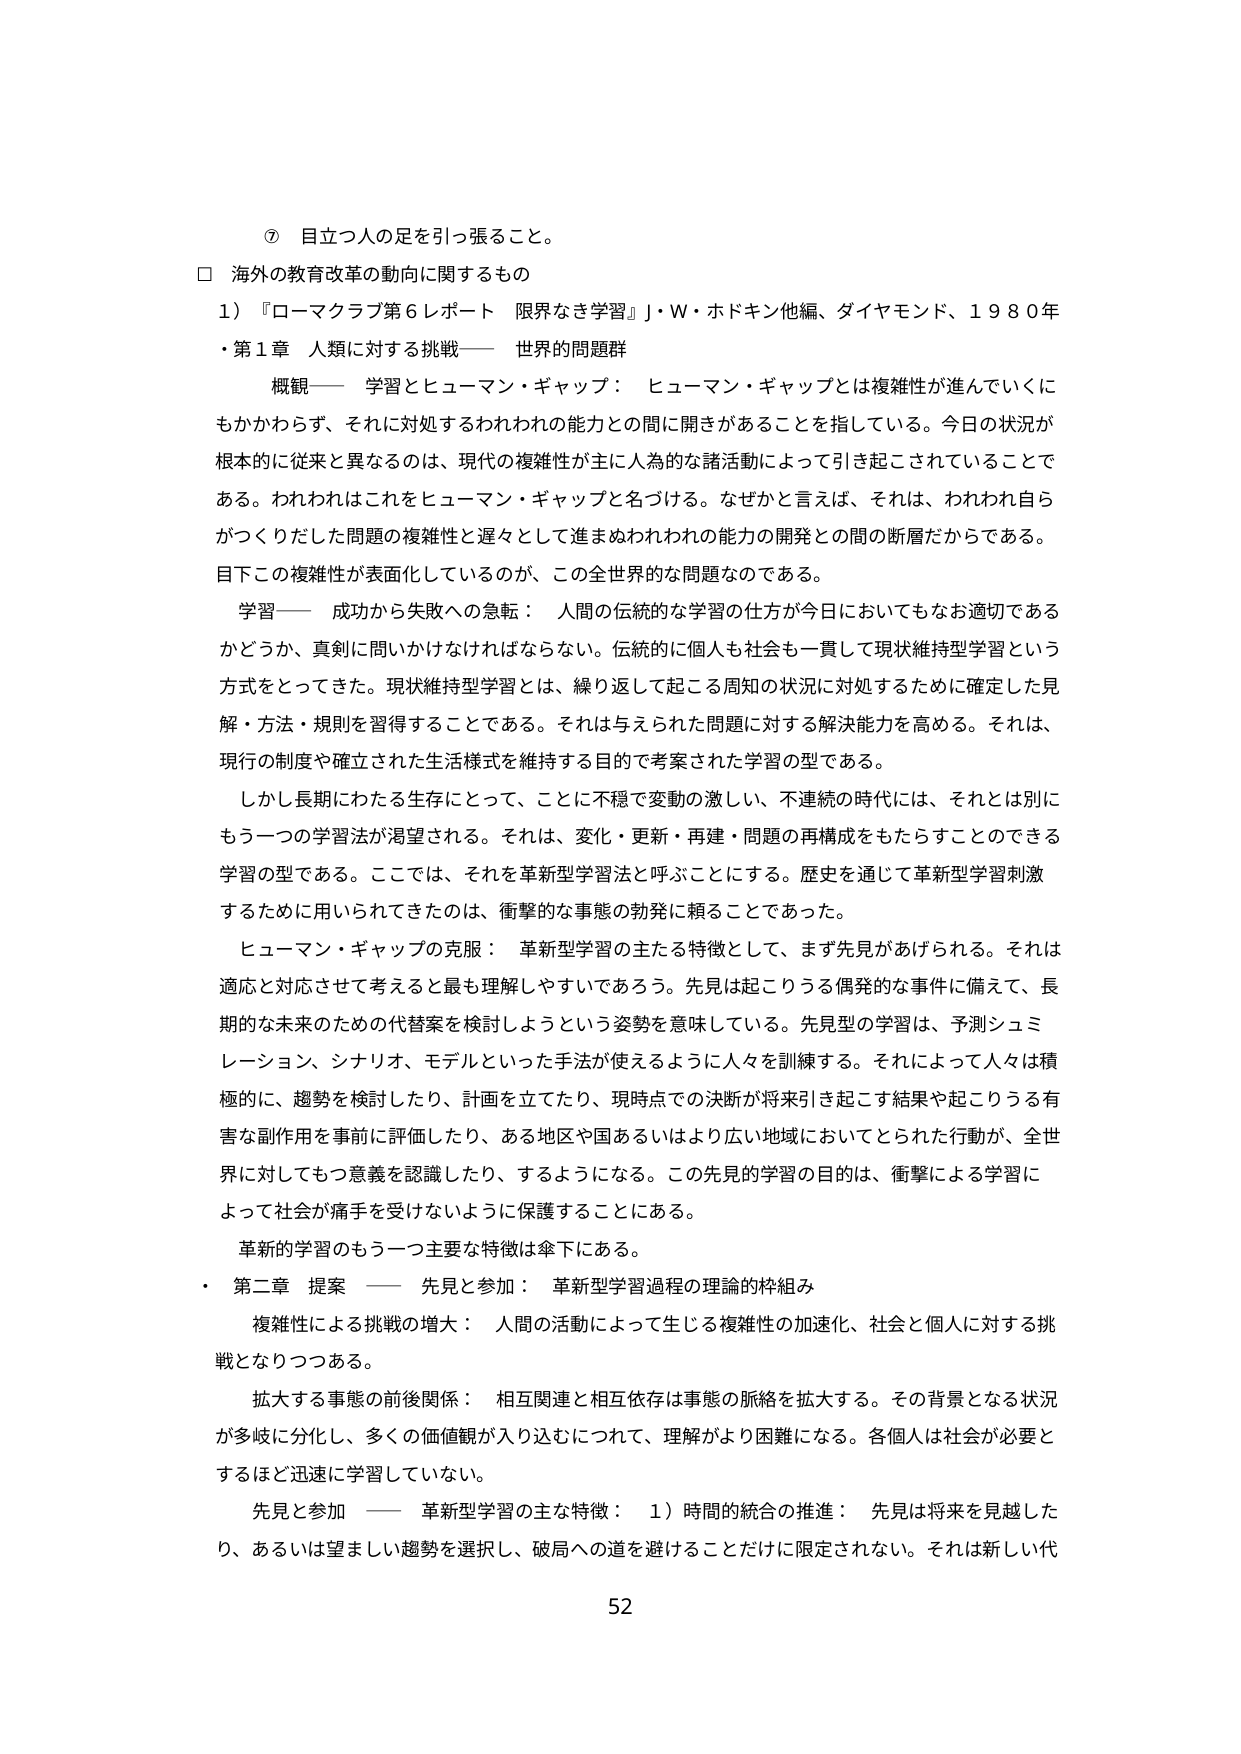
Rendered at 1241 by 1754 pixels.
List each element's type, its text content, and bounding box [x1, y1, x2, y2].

text ヒューマン・ギャップの克服： 革新型学習の主たる特徴として、まず先見があげられる。それは適応と対応させて考えると最も理解しやすいであろう。先見は起こりうる偶発的な事件に備えて、長期的な未来のための代替案を検討しようという姿勢を意味している。先見型の学習は、予測シュミレーション、シナリオ、モデルといった手法が使えるように人々を訓練する。それによって人々は積極的に、趨勢を検討したり、計画を立てたり、現時点での決断が将来引き起こす結果や起こりうる有害な副作用を事前に評価したり、ある地区や国あるいはより広い地域においてとられた行動が、全世界に対してもつ意義を認識したり、するようになる。この先見的学習の目的は、衝撃による学習によって社会が痛手を受けないように保護することにある。 [219, 929, 1063, 1229]
text ・第１章 人類に対する挑戦―― 世界的問題群 [177, 329, 1063, 367]
text １）『ローマクラブ第６レポート 限界なき学習』J・W・ホドキン他編、ダイヤモンド、１９８０年 [177, 292, 1063, 329]
text 複雑性による挑戦の増大： 人間の活動によって生じる複雑性の加速化、社会と個人に対する挑戦となりつつある。 [177, 1304, 1063, 1379]
text 学習―― 成功から失敗への急転： 人間の伝統的な学習の仕方が今日においてもなお適切であるかどうか、真剣に問いかけなければならない。伝統的に個人も社会も一貫して現状維持型学習という方式をとってきた。現状維持型学習とは、繰り返して起こる周知の状況に対処するために確定した見解・方法・規則を習得することである。それは与えられた問題に対する解決能力を高める。それは、現行の制度や確立された生活様式を維持する目的で考案された学習の型である。 [219, 592, 1063, 779]
list 目立つ人の足を引っ張ること。 [263, 217, 1063, 254]
text 革新的学習のもう一つ主要な特徴は傘下にある。 [219, 1229, 1063, 1267]
text ・ 第二章 提案 ―― 先見と参加： 革新型学習過程の理論的枠組み [177, 1267, 1063, 1304]
text ☐ 海外の教育改革の動向に関するもの [177, 254, 1063, 292]
text 概観―― 学習とヒューマン・ギャップ： ヒューマン・ギャップとは複雑性が進んでいくにもかかわらず、それに対処するわれわれの能力との間に開きがあることを指している。今日の状況が根本的に従来と異なるのは、現代の複雑性が主に人為的な諸活動によって引き起こされていることである。われわれはこれをヒューマン・ギャップと名づける。なぜかと言えば、それは、われわれ自らがつくりだした問題の複雑性と遅々として進まぬわれわれの能力の開発との間の断層だからである。目下この複雑性が表面化しているのが、この全世界的な問題なのである。 [177, 367, 1063, 592]
text 拡大する事態の前後関係： 相互関連と相互依存は事態の脈絡を拡大する。その背景となる状況が多岐に分化し、多くの価値観が入り込むにつれて、理解がより困難になる。各個人は社会が必要とするほど迅速に学習していない。 [177, 1379, 1063, 1492]
text しかし長期にわたる生存にとって、ことに不穏で変動の激しい、不連続の時代には、それとは別にもう一つの学習法が渇望される。それは、変化・更新・再建・問題の再構成をもたらすことのできる学習の型である。ここでは、それを革新型学習法と呼ぶことにする。歴史を通じて革新型学習刺激するために用いられてきたのは、衝撃的な事態の勃発に頼ることであった。 [219, 779, 1063, 929]
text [177, 1492, 1063, 1567]
